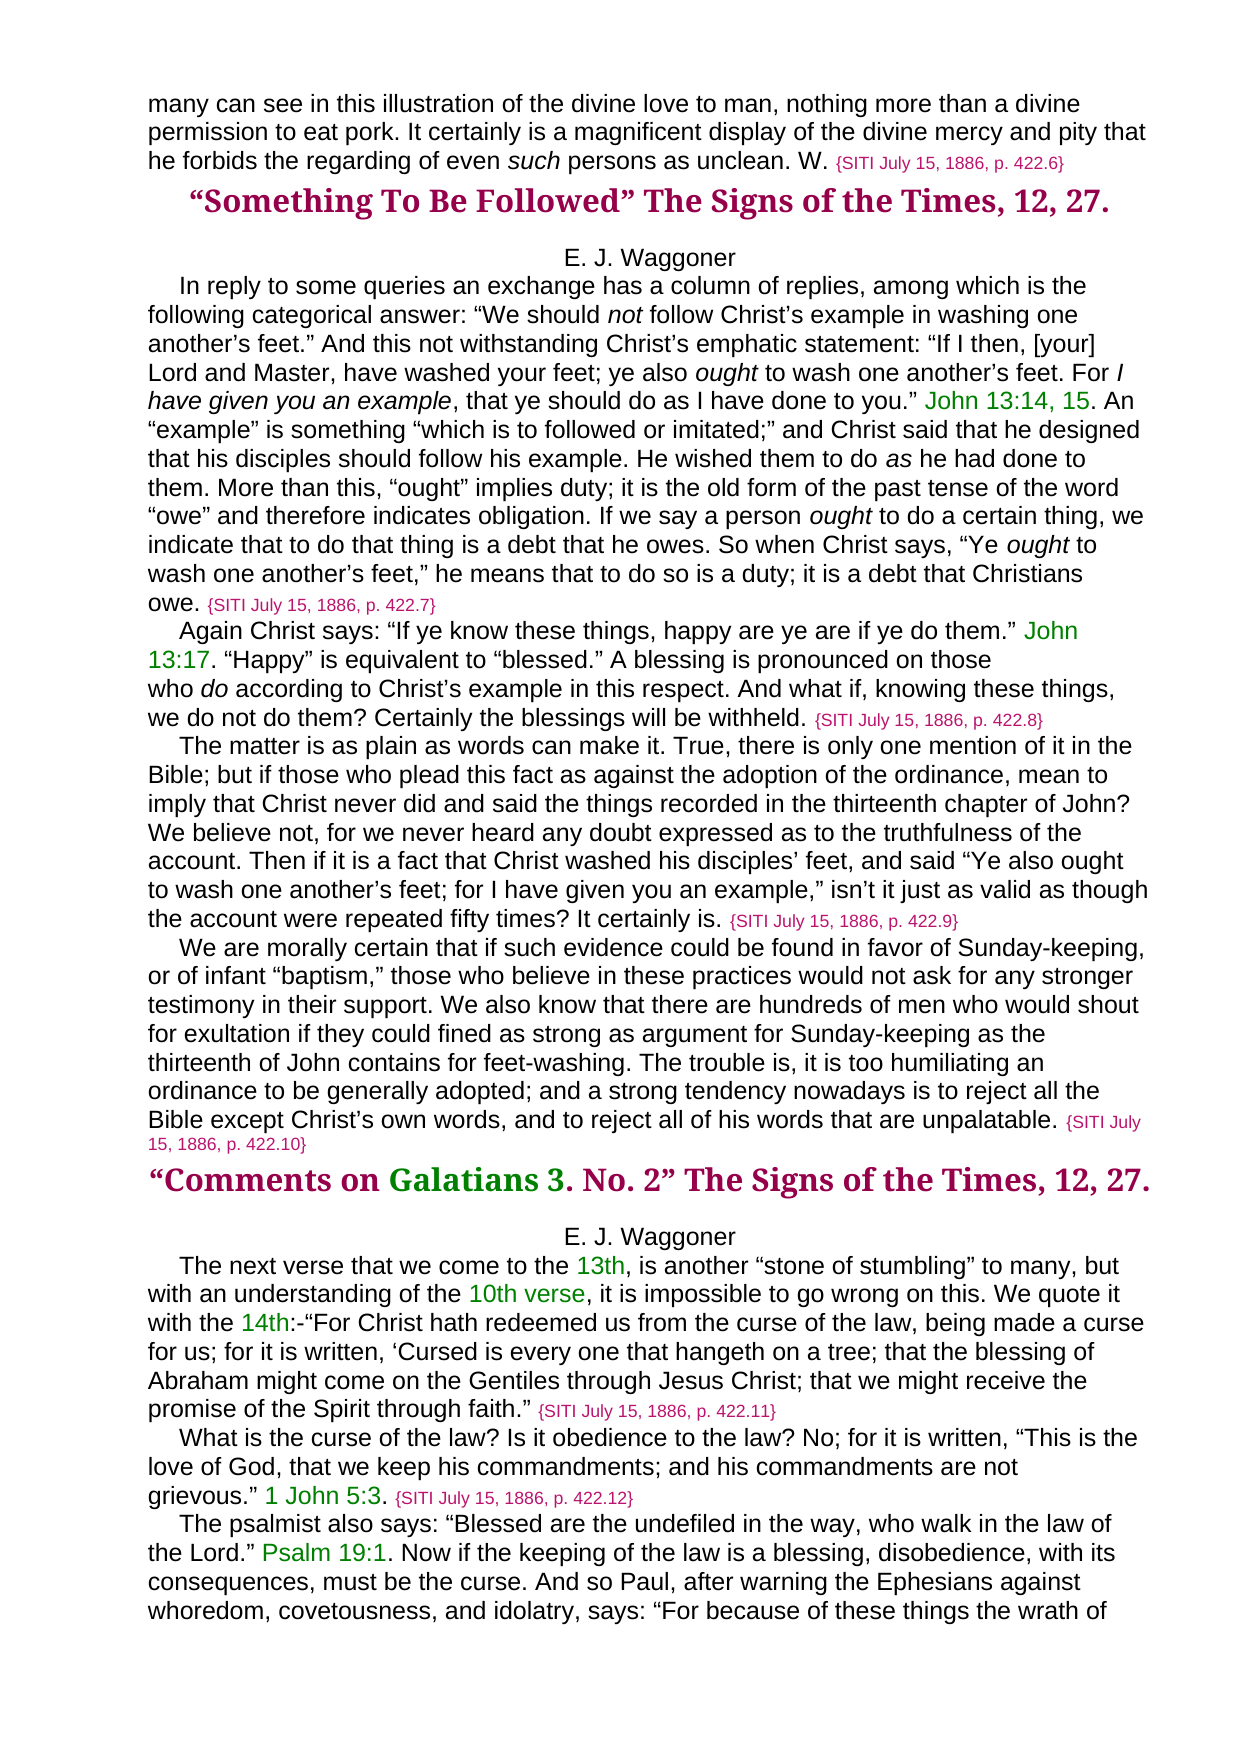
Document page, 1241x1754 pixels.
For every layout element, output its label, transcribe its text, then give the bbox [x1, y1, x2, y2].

text In reply to some queries an exchange has a column of replies, among which is the following categorical answer: “We should not follow Christ’s example in washing one another’s feet.” And this not withstanding Christ’s emphatic statement: “If I then, [your] Lord and Master, have washed your feet; ye also ought to wash one another’s feet. For I have given you an example, that ye should do as I have done to you.” John 13:14, 15. An “example” is something “which is to followed or imitated;” and Christ said that he designed that his disciples should follow his example. He wished them to do as he had done to them. More than this, “ought” implies duty; it is the old form of the past tense of the word “owe” and therefore indicates obligation. If we say a person ought to do a certain thing, we indicate that to do that thing is a debt that he owes. So when Christ says, “Ye ought to wash one another’s feet,” he means that to do so is a duty; it is a debt that Christians owe. {SITI July 15, 1886, p. 422.7} [148, 271, 1152, 616]
text We are morally certain that if such evidence could be found in favor of Sunday-keeping, or of infant “baptism,” those who believe in these practices would not ask for any stronger testimony in their support. We also know that there are hundreds of men who would shout for exultation if they could fined as strong as argument for Sunday-keeping as the thirteenth of John contains for feet-washing. The trouble is, it is too humiliating an ordinance to be generally adopted; and a strong tendency nowadays is to reject all the Bible except Christ’s own words, and to reject all of his words that are unpalatable. {SITI July 15, 1886, p. 422.10} [148, 932, 1152, 1154]
text The matter is as plain as words can make it. True, there is only one mention of it in the Bible; but if those who plead this fact as against the adoption of the ordinance, mean to imply that Christ never did and said the things recorded in the thirteenth chapter of John? We believe not, for we never heard any doubt expressed as to the truthfulness of the account. Then if it is a fact that Christ washed his disciples’ feet, and said “Ye also ought to wash one another’s feet; for I have given you an example,” isn’t it just as valid as though the account were repeated fifty times? It certainly is. {SITI July 15, 1886, p. 422.9} [148, 731, 1152, 932]
text E. J. Waggoner [148, 1222, 1152, 1251]
text Again Christ says: “If ye know these things, happy are ye are if ye do them.” John 13:17. “Happy” is equivalent to “blessed.” A blessing is pronounced on those who do according to Christ’s example in this respect. And what if, knowing these things, we do not do them? Certainly the blessings will be withheld. {SITI July 15, 1886, p. 422.8} [148, 616, 1152, 731]
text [148, 1509, 1152, 1624]
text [148, 88, 1152, 175]
text E. J. Waggoner [148, 242, 1152, 271]
text “Comments on Galatians 3. No. 2” The Signs of the Times, 12, 27. [148, 1154, 1152, 1201]
text What is the curse of the law? Is it obedience to the law? No; for it is written, “This is the love of God, that we keep his commandments; and his commandments are not grievous.” 1 John 5:3. {SITI July 15, 1886, p. 422.12} [148, 1423, 1152, 1509]
text “Something To Be Followed” The Signs of the Times, 12, 27. [148, 175, 1152, 222]
text The next verse that we come to the 13th, is another “stone of stumbling” to many, but with an understanding of the 10th verse, it is impossible to go wrong on this. We quote it with the 14th:-“For Christ hath redeemed us from the curse of the law, being made a curse for us; for it is written, ‘Cursed is every one that hangeth on a tree; that the blessing of Abraham might come on the Gentiles through Jesus Christ; that we might receive the promise of the Spirit through faith.” {SITI July 15, 1886, p. 422.11} [148, 1251, 1152, 1423]
